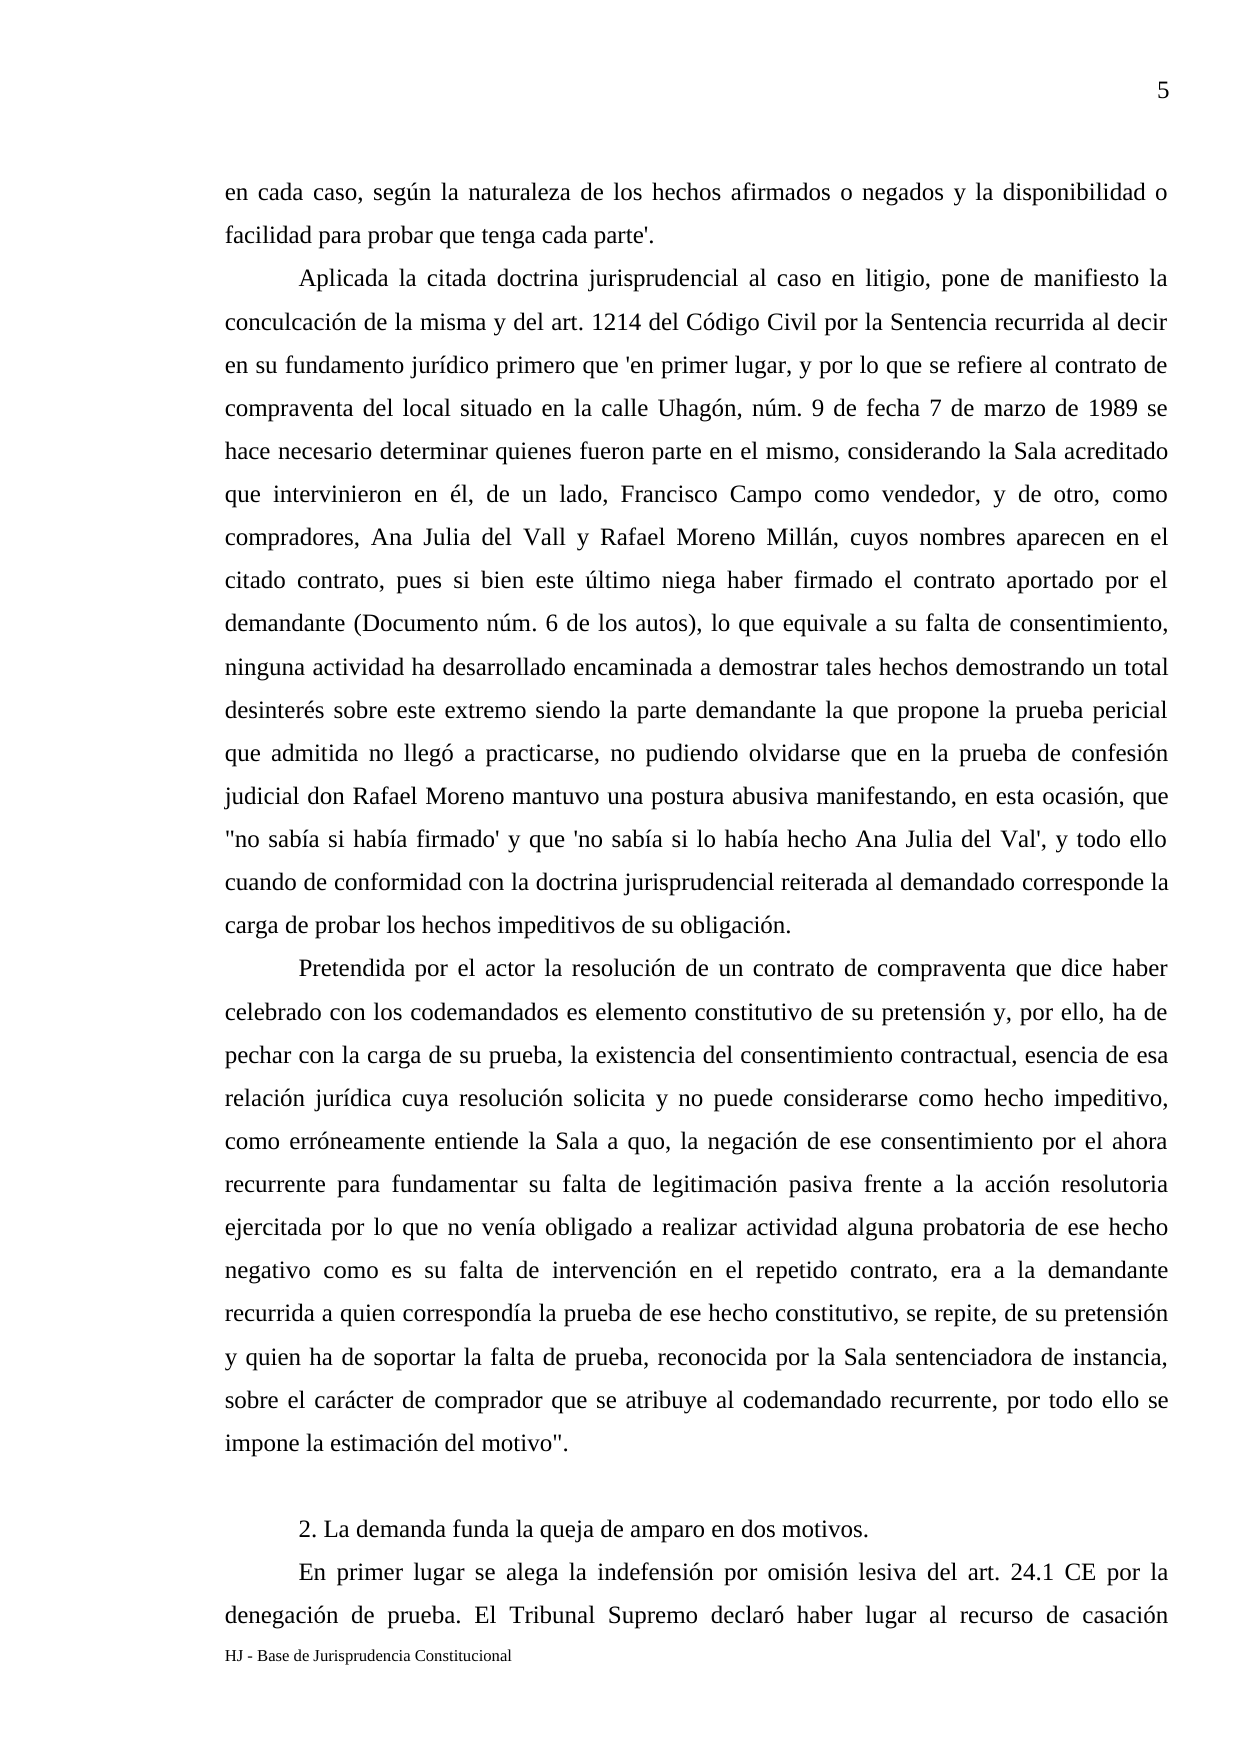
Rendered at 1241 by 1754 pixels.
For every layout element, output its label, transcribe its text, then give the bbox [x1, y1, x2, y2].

text Pretendida por el actor la resolución de un contrato de compraventa que dice haber celebrado con los codemandados es elemento constitutivo de su pretensión y, por ello, ha de pechar con la carga de su prueba, la existencia del consentimiento contractual, esencia de esa relación jurídica cuya resolución solicita y no puede considerarse como hecho impeditivo, como erróneamente entiende la Sala a quo, la negación de ese consentimiento por el ahora recurrente para fundamentar su falta de legitimación pasiva frente a la acción resolutoria ejercitada por lo que no venía obligado a realizar actividad alguna probatoria de ese hecho negativo como es su falta de intervención en el repetido contrato, era a la demandante recurrida a quien correspondía la prueba de ese hecho constitutivo, se repite, de su pretensión y quien ha de soportar la falta de prueba, reconocida por la Sala sentenciadora de instancia, sobre el carácter de comprador que se atribuye al codemandado recurrente, por todo ello se impone la estimación del motivo". [224, 953, 1169, 1457]
text Aplicada la citada doctrina jurisprudencial al caso en litigio, pone de manifiesto la conculcación de la misma y del art. 1214 del Código Civil por la Sentencia recurrida al decir en su fundamento jurídico primero que 'en primer lugar, y por lo que se refiere al contrato de compraventa del local situado en la calle Uhagón, núm. 9 de fecha 7 de marzo de 1989 se hace necesario determinar quienes fueron parte en el mismo, considerando la Sala acreditado que intervinieron en él, de un lado, Francisco Campo como vendedor, y de otro, como compradores, Ana Julia del Vall y Rafael Moreno Millán, cuyos nombres aparecen en el citado contrato, pues si bien este último niega haber firmado el contrato aportado por el demandante (Documento núm. 6 de los autos), lo que equivale a su falta de consentimiento, ninguna actividad ha desarrollado encaminada a demostrar tales hechos demostrando un total desinterés sobre este extremo siendo la parte demandante la que propone la prueba pericial que admitida no llegó a practicarse, no pudiendo olvidarse que en la prueba de confesión judicial don Rafael Moreno mantuvo una postura abusiva manifestando, en esta ocasión, que "no sabía si había firmado' y que 'no sabía si lo había hecho Ana Julia del Val', y todo ello cuando de conformidad con la doctrina jurisprudencial reiterada al demandado corresponde la carga de probar los hechos impeditivos de su obligación. [224, 263, 1169, 939]
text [224, 1557, 1169, 1629]
text 2. La demanda funda la queja de amparo en dos motivos. [224, 1514, 1169, 1543]
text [224, 177, 1169, 249]
